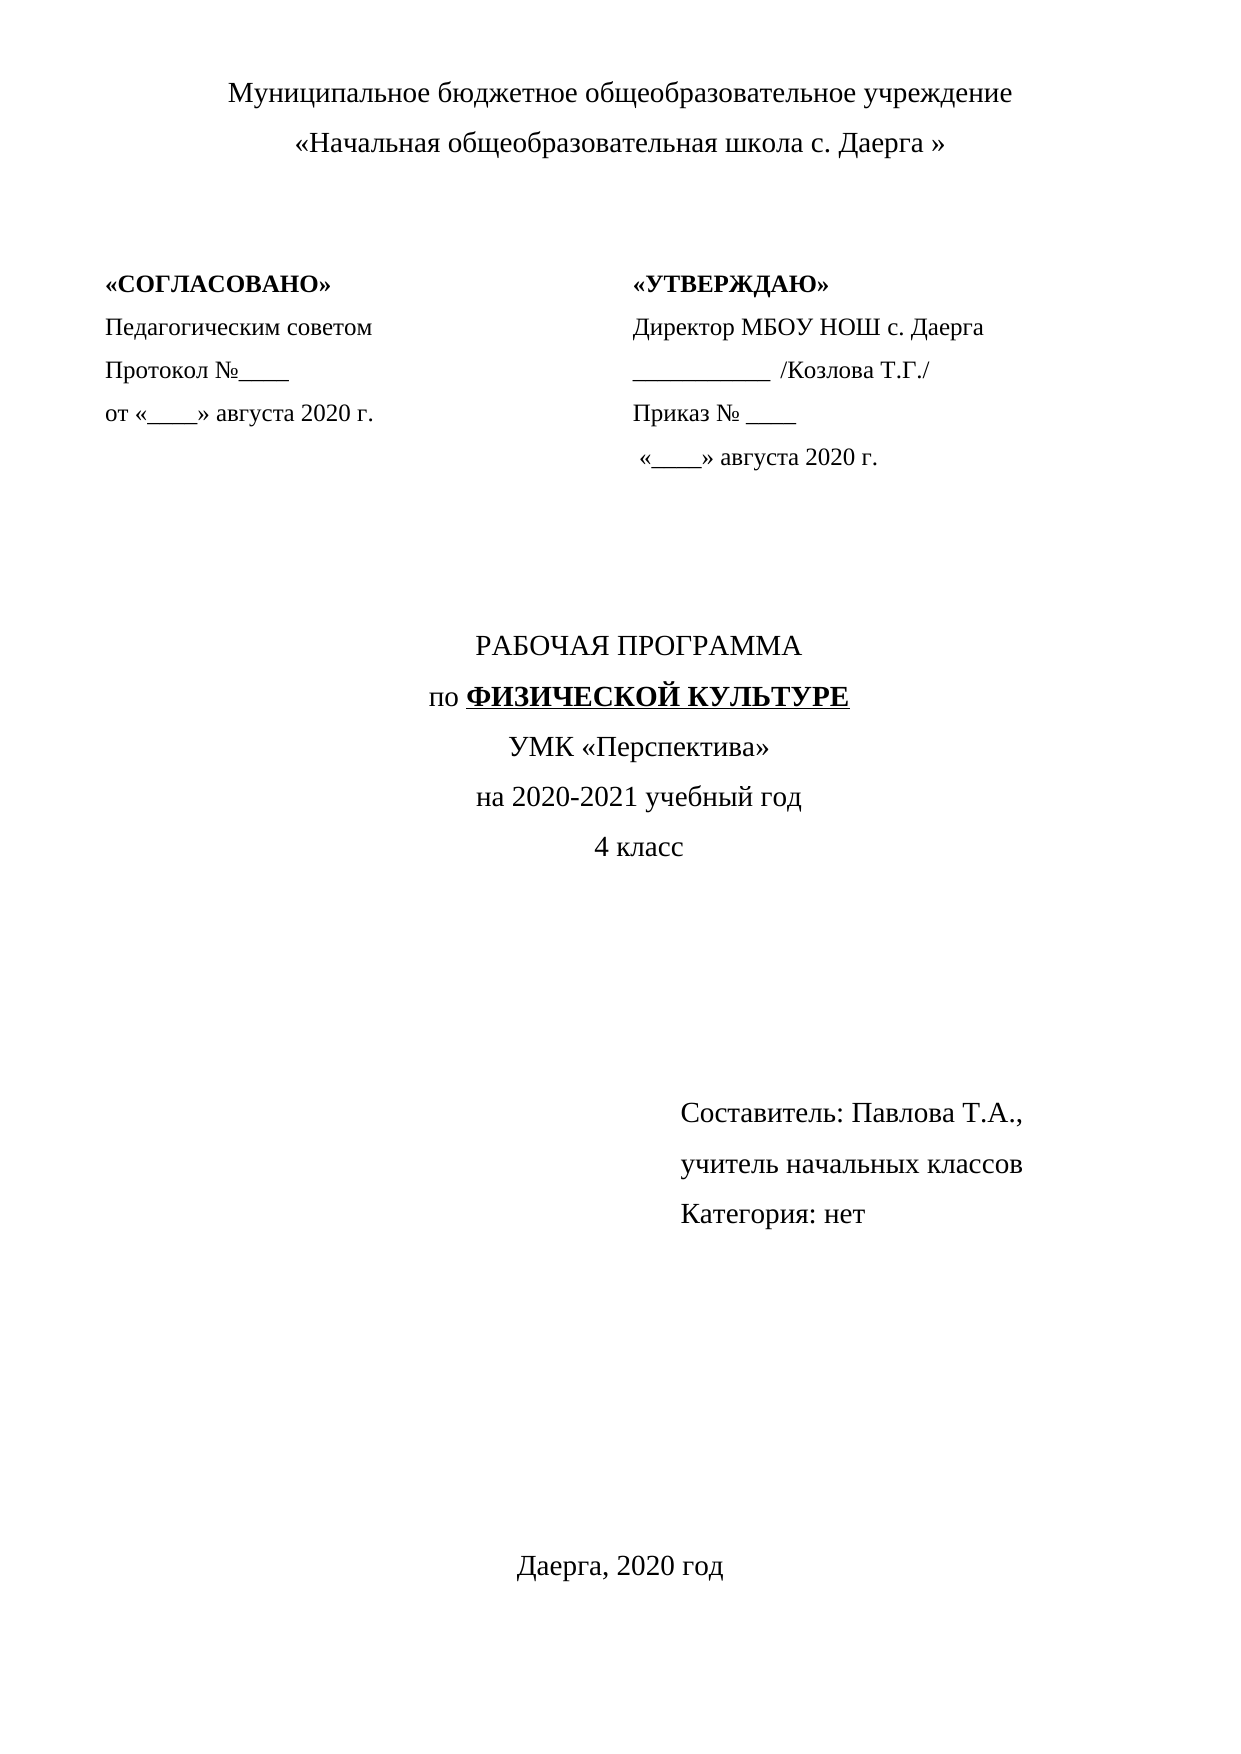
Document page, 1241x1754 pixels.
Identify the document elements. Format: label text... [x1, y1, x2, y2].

text 4 класс [112, 829, 1165, 863]
table_header «УТВЕРЖДАЮ» Директор МБОУ НОШ с. Даерга ___________ /Козлова Т.Г./ Приказ № ____ «____» августа 2020 г. [621, 226, 1109, 528]
text Муниципальное бюджетное общеобразовательное учреждение [75, 75, 1165, 108]
text УМК «Перспектива» [112, 729, 1165, 762]
text учитель начальных классов [680, 1146, 1165, 1179]
text Даерга, 2020 год [75, 1548, 1165, 1582]
text Составитель: Павлова Т.А., [680, 1096, 1165, 1129]
text РАБОЧАЯ ПРОГРАММА [112, 628, 1165, 662]
table_header «СОГЛАСОВАНО» Педагогическим советом Протокол №____ от «____» августа 2020 г. [94, 226, 621, 528]
text по ФИЗИЧЕСКОЙ КУЛЬТУРЕ [112, 679, 1165, 712]
text «Начальная общеобразовательная школа с. Даерга » [75, 125, 1165, 159]
text Категория: нет [680, 1196, 1165, 1230]
text на 2020-2021 учебный год [112, 779, 1165, 813]
